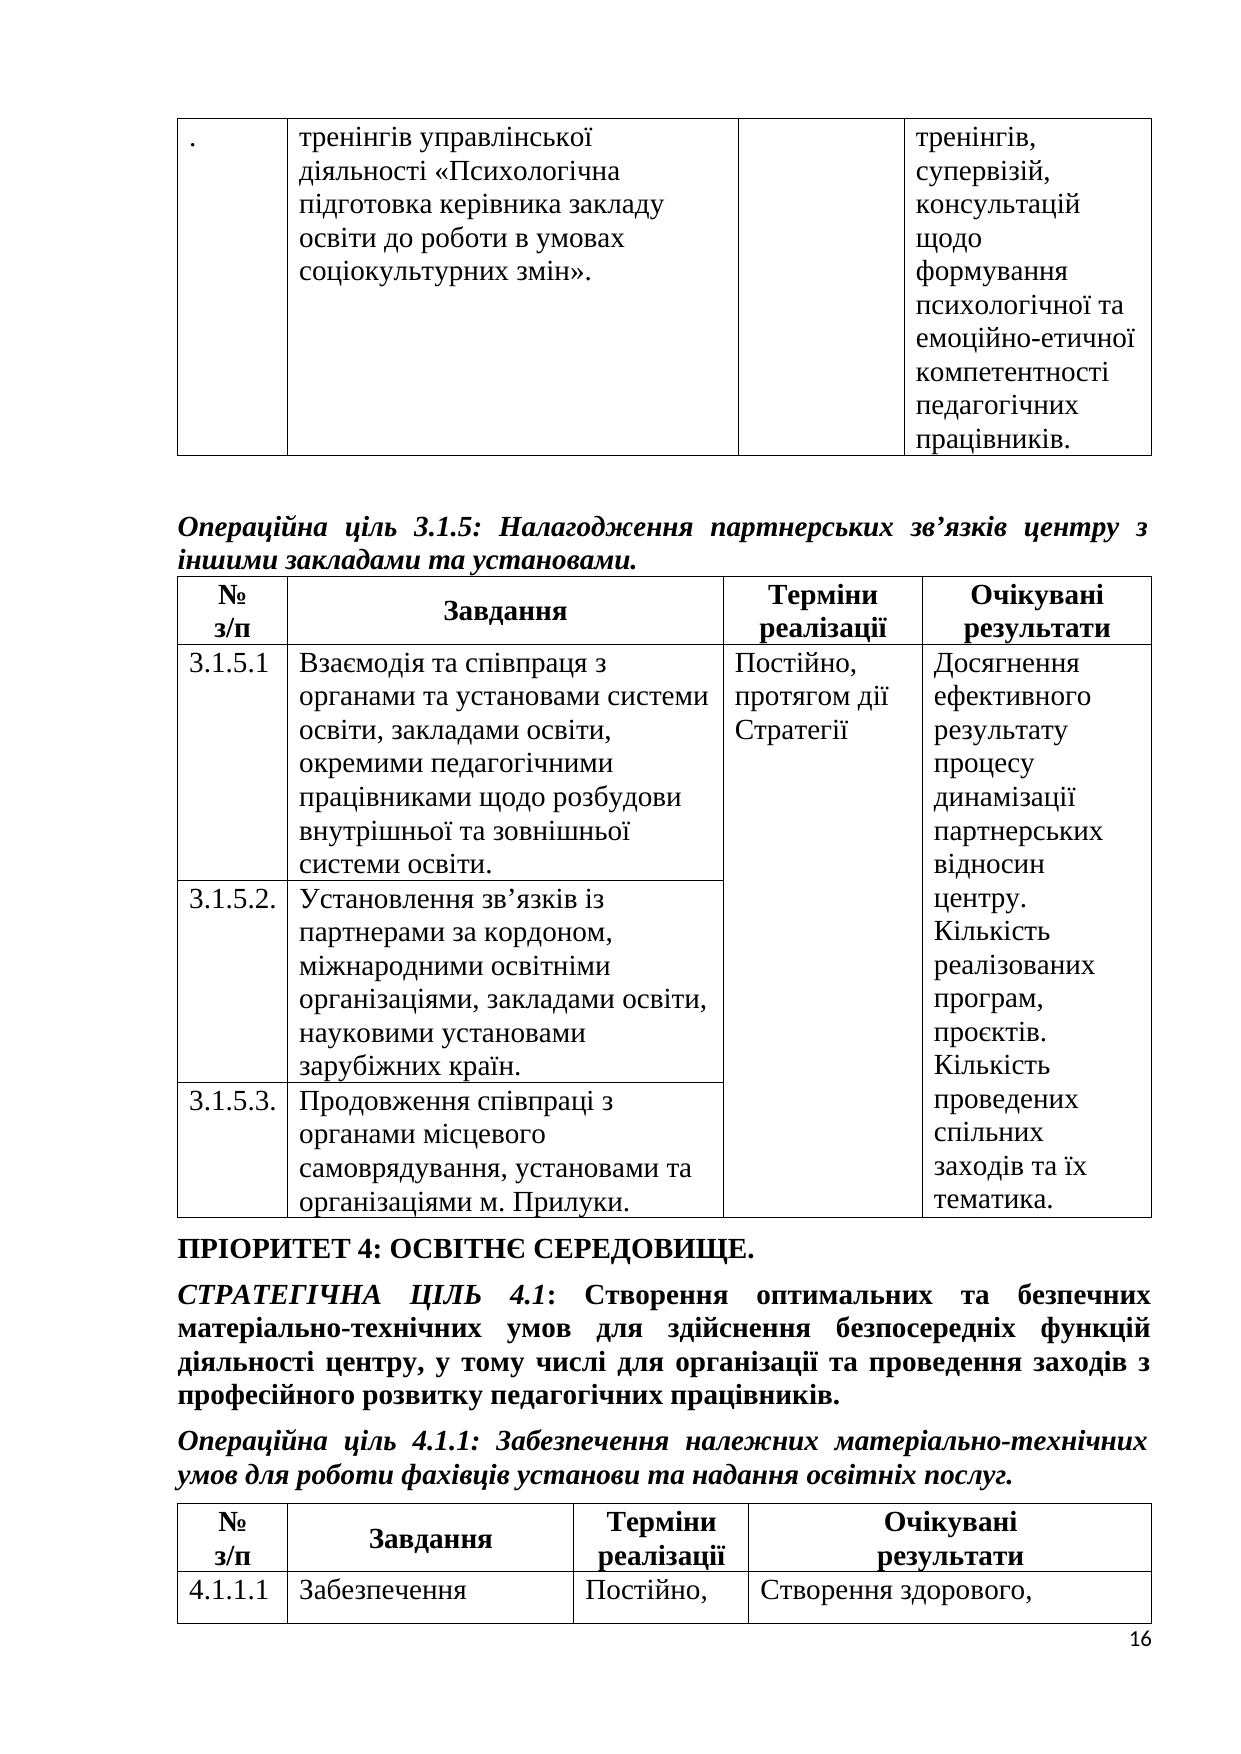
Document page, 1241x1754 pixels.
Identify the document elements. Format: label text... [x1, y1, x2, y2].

subtitle Операційна ціль 4.1.1: Забезпечення належних матеріально-технічних умов для роботи фахівців установи та надання освітніх послуг. [177, 1423, 1152, 1491]
subtitle ПРІОРИТЕТ 4: ОСВІТНЄ СЕРЕДОВИЩЕ. [177, 1231, 1152, 1264]
table_header Завдання [288, 1504, 573, 1571]
table_cell 4.1.1.1. [178, 1572, 287, 1623]
subtitle Операційна ціль 3.1.5: Налагодження партнерських зв’язків центру з іншими закладами та установами. [177, 509, 1152, 576]
table_cell Продовження співпраці з органами місцевого самоврядування, установами та організаціями м. Прилуки. [288, 1083, 723, 1217]
table_cell Взаємодія та співпраця з органами та установами системи освіти, закладами освіти, окремими педагогічними працівниками щодо розбудови внутрішньої та зовнішньої системи освіти. [288, 645, 723, 880]
table_header Очікувані результати [749, 1504, 1151, 1571]
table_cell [288, 119, 738, 454]
subtitle СТРАТЕГІЧНА ЦІЛЬ 4.1: Створення оптимальних та безпечних матеріально-технічних умов для здійснення безпосередніх функцій діяльності центру, у тому числі для організації та проведення заходів з професійного розвитку педагогічних працівників. [177, 1277, 1152, 1411]
table_cell 3.1.4.4. [178, 119, 287, 454]
table_cell 3.1.5.1 [178, 645, 287, 880]
table_header № з/п [178, 1504, 287, 1571]
table_cell Постійно, протягом дії Стратегії [724, 645, 922, 1217]
table_cell 3.1.5.3. [178, 1083, 287, 1217]
table_cell Досягнення ефективного результату процесу динамізації партнерських відносин центру. Кількість реалізованих програм, проєктів. Кількість проведених спільних заходів та їх тематика. [923, 645, 1151, 1217]
table_cell Постійно, протягом дії Стратегії [574, 1572, 748, 1623]
table_header № з/п [178, 577, 287, 644]
table_header Завдання [288, 577, 723, 644]
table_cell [288, 1572, 573, 1623]
table_header Терміни реалізації [574, 1504, 748, 1571]
table_cell Установлення зв’язків із партнерами за кордоном, міжнародними освітніми організаціями, закладами освіти, науковими установами зарубіжних країн. [288, 881, 723, 1082]
table_cell 3.1.5.2. [178, 881, 287, 1082]
table_header Очікувані результати [923, 577, 1151, 644]
table_header Терміни реалізації [724, 577, 922, 644]
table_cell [749, 1572, 1151, 1623]
